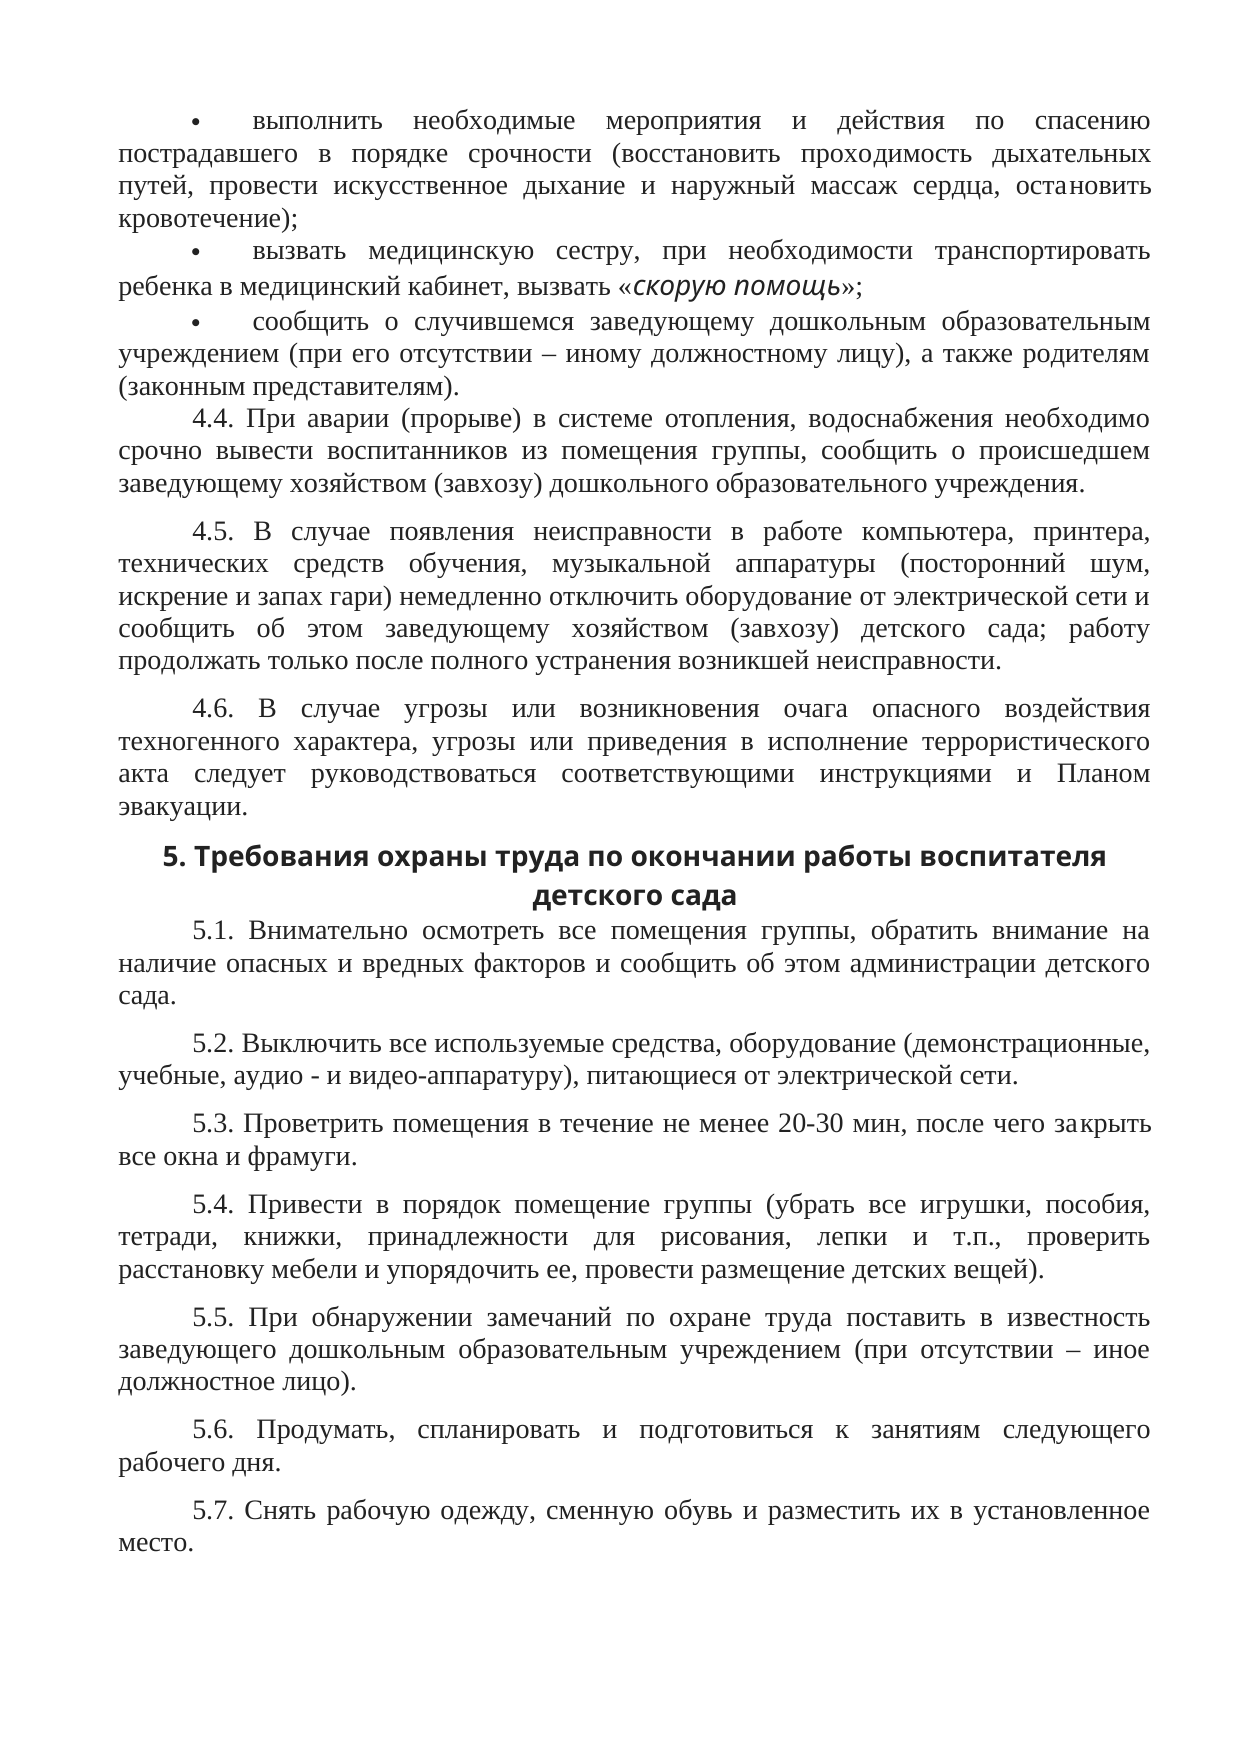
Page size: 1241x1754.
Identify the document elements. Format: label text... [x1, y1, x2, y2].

text 4.4. При аварии (прорыве) в системе отопления, водоснабжения необходимо срочно вывести воспитанников из помещения группы, сообщить о происшедшем заведующему хозяйством (завхозу) дошкольного образовательного учреждения. [118, 401, 1152, 498]
text 5.6. Продумать, спланировать и подготовиться к занятиям следующего рабочего дня. [118, 1412, 1152, 1477]
list вызвать медицинскую сестру, при необходимости транспортировать ребенка в медицинский кабинет, вызвать «скорую помощь»; [118, 233, 1152, 304]
list сообщить о случившемся заведующему дошкольным образовательным учреждением (при его отсутствии – иному должностному лицу), а также родителям (законным представителям). [118, 304, 1152, 401]
text 5.1. Внимательно осмотреть все помещения группы, обратить внимание на наличие опасных и вредных факторов и сообщить об этом администрации детского сада. [118, 913, 1152, 1010]
text 5.7. Снять рабочую одежду, сменную обувь и разместить их в установленное место. [118, 1493, 1152, 1558]
text 4.6. В случае угрозы или возникновения очага опасного воздействия техногенного характера, угрозы или приведения в исполнение террористического акта следует руководствоваться соответствующими инструкциями и Планом эвакуации. [118, 691, 1152, 821]
list выполнить необходимые мероприятия и действия по спасению пострадавшего в порядке срочности (восстановить проходимость дыхательных путей, провести искусственное дыхание и наружный массаж сердца, остановить кровотечение); [118, 103, 1152, 233]
text 5.5. При обнаружении замечаний по охране труда поставить в известность заведующего дошкольным образовательным учреждением (при отсутствии – иное должностное лицо). [118, 1300, 1152, 1397]
text 5.2. Выключить все используемые средства, оборудование (демонстрационные, учебные, аудио - и видео-аппаратуру), питающиеся от электрической сети. [118, 1026, 1152, 1091]
text 4.5. В случае появления неисправности в работе компьютера, принтера, технических средств обучения, музыкальной аппаратуры (посторонний шум, искрение и запах гари) немедленно отключить оборудование от электрической сети и сообщить об этом заведующему хозяйством (завхозу) детского сада; работу продолжать только после полного устранения возникшей неисправности. [118, 514, 1152, 676]
text 5. Требования охраны труда по окончании работы воспитателя детского сада [118, 837, 1152, 913]
text 5.3. Проветрить помещения в течение не менее 20-30 мин, после чего закрыть все окна и фрамуги. [118, 1106, 1152, 1171]
text 5.4. Привести в порядок помещение группы (убрать все игрушки, пособия, тетради, книжки, принадлежности для рисования, лепки и т.п., проверить расстановку мебели и упорядочить ее, провести размещение детских вещей). [118, 1187, 1152, 1284]
